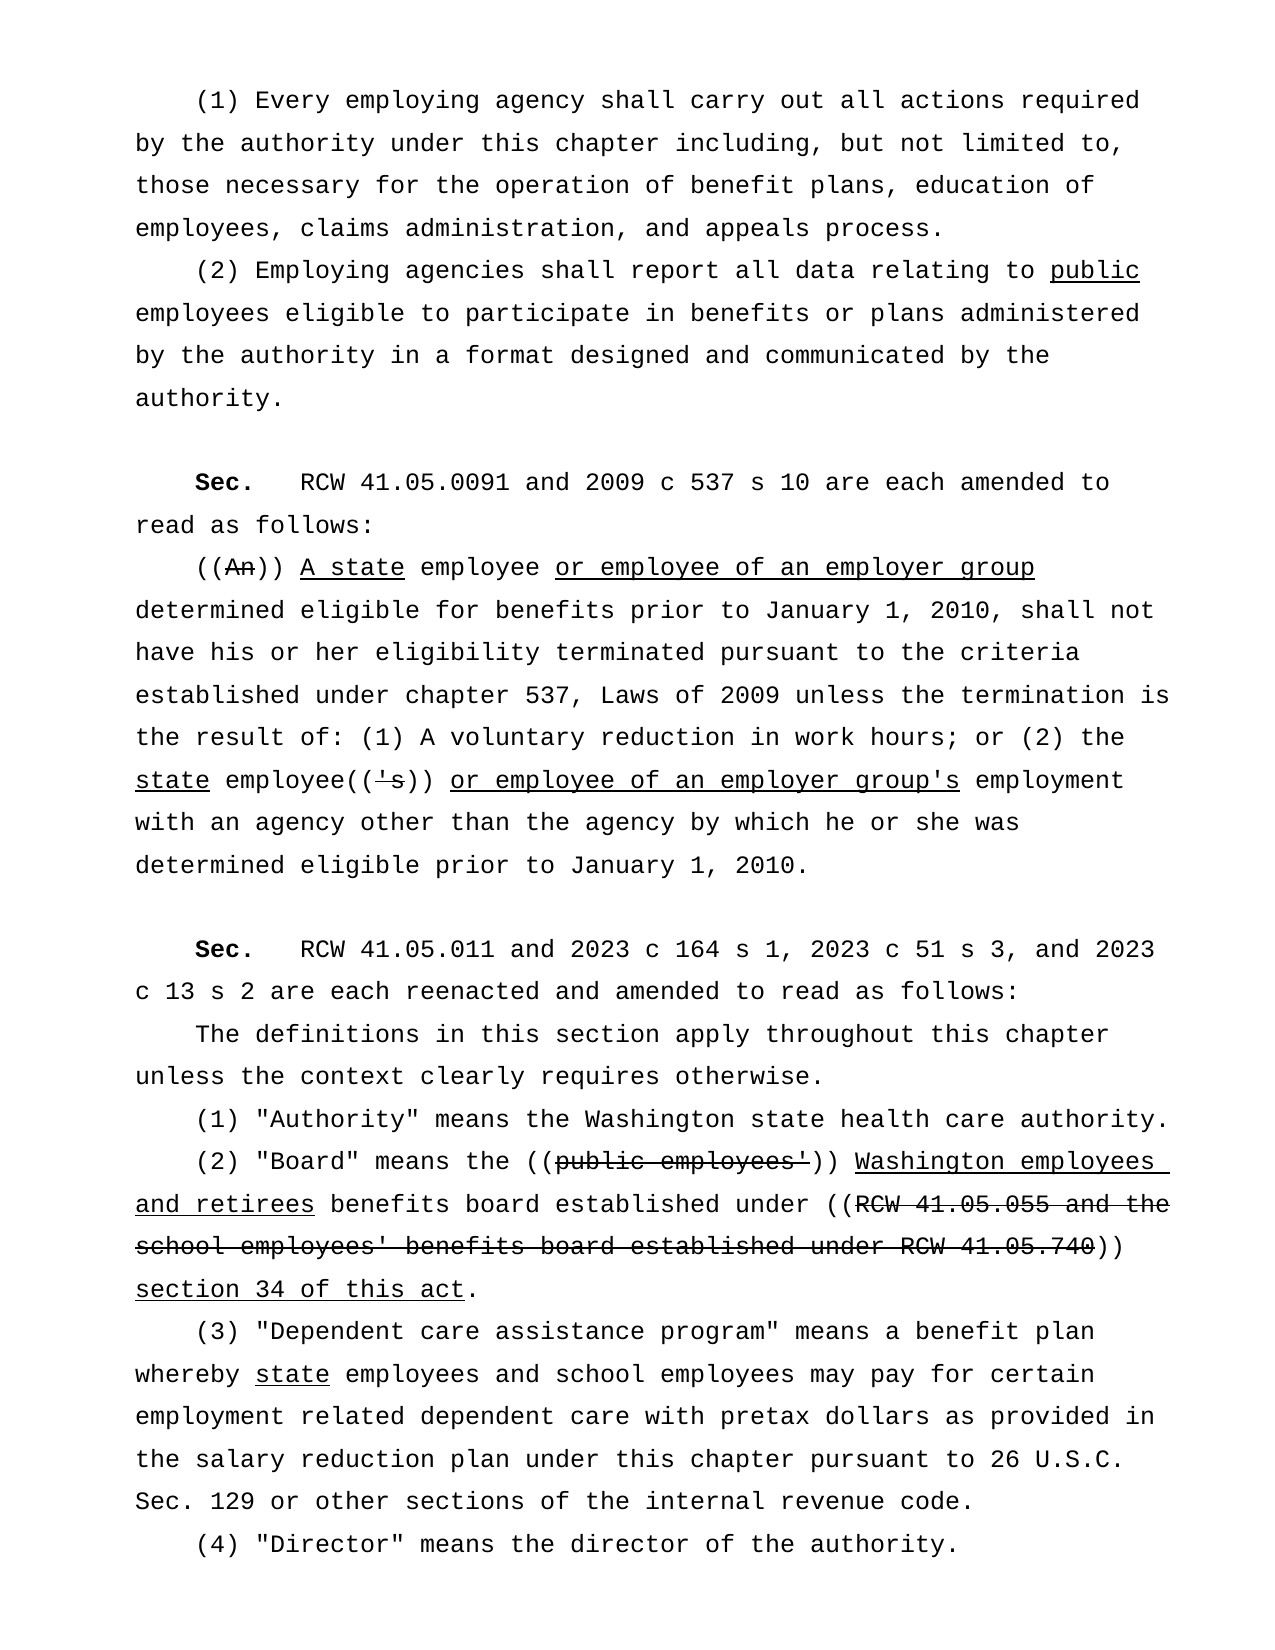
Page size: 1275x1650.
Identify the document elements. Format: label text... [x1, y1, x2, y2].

text Sec. RCW 41.05.011 and 2023 c 164 s 1, 2023 c 51 s 3, and 2023 c 13 s 2 are each reenacted and amended to read as follows: [135, 923, 1170, 1008]
text (3) "Dependent care assistance program" means a benefit plan whereby state employees and school employees may pay for certain employment related dependent care with pretax dollars as provided in the salary reduction plan under this chapter pursuant to 26 U.S.C. Sec. 129 or other sections of the internal revenue code. [135, 1306, 1170, 1518]
text Sec. RCW 41.05.0091 and 2009 c 537 s 10 are each amended to read as follows: [135, 457, 1170, 542]
text (1) "Authority" means the Washington state health care authority. [135, 1093, 1170, 1136]
text (4) "Director" means the director of the authority. [135, 1518, 1170, 1561]
text (2) Employing agencies shall report all data relating to public employees eligible to participate in benefits or plans administered by the authority in a format designed and communicated by the authority. [135, 245, 1170, 415]
text (1) Every employing agency shall carry out all actions required by the authority under this chapter including, but not limited to, those necessary for the operation of benefit plans, education of employees, claims administration, and appeals process. [135, 75, 1170, 245]
text ((An)) A state employee or employee of an employer group determined eligible for benefits prior to January 1, 2010, shall not have his or her eligibility terminated pursuant to the criteria established under chapter 537, Laws of 2009 unless the termination is the result of: (1) A voluntary reduction in work hours; or (2) the state employee(('s)) or employee of an employer group's employment with an agency other than the agency by which he or she was determined eligible prior to January 1, 2010. [135, 542, 1170, 882]
text The definitions in this section apply throughout this chapter unless the context clearly requires otherwise. [135, 1008, 1170, 1093]
text (2) "Board" means the ((public employees')) Washington employees and retirees benefits board established under ((RCW 41.05.055 and the school employees' benefits board established under RCW 41.05.740)) section 34 of this act. [135, 1136, 1170, 1306]
